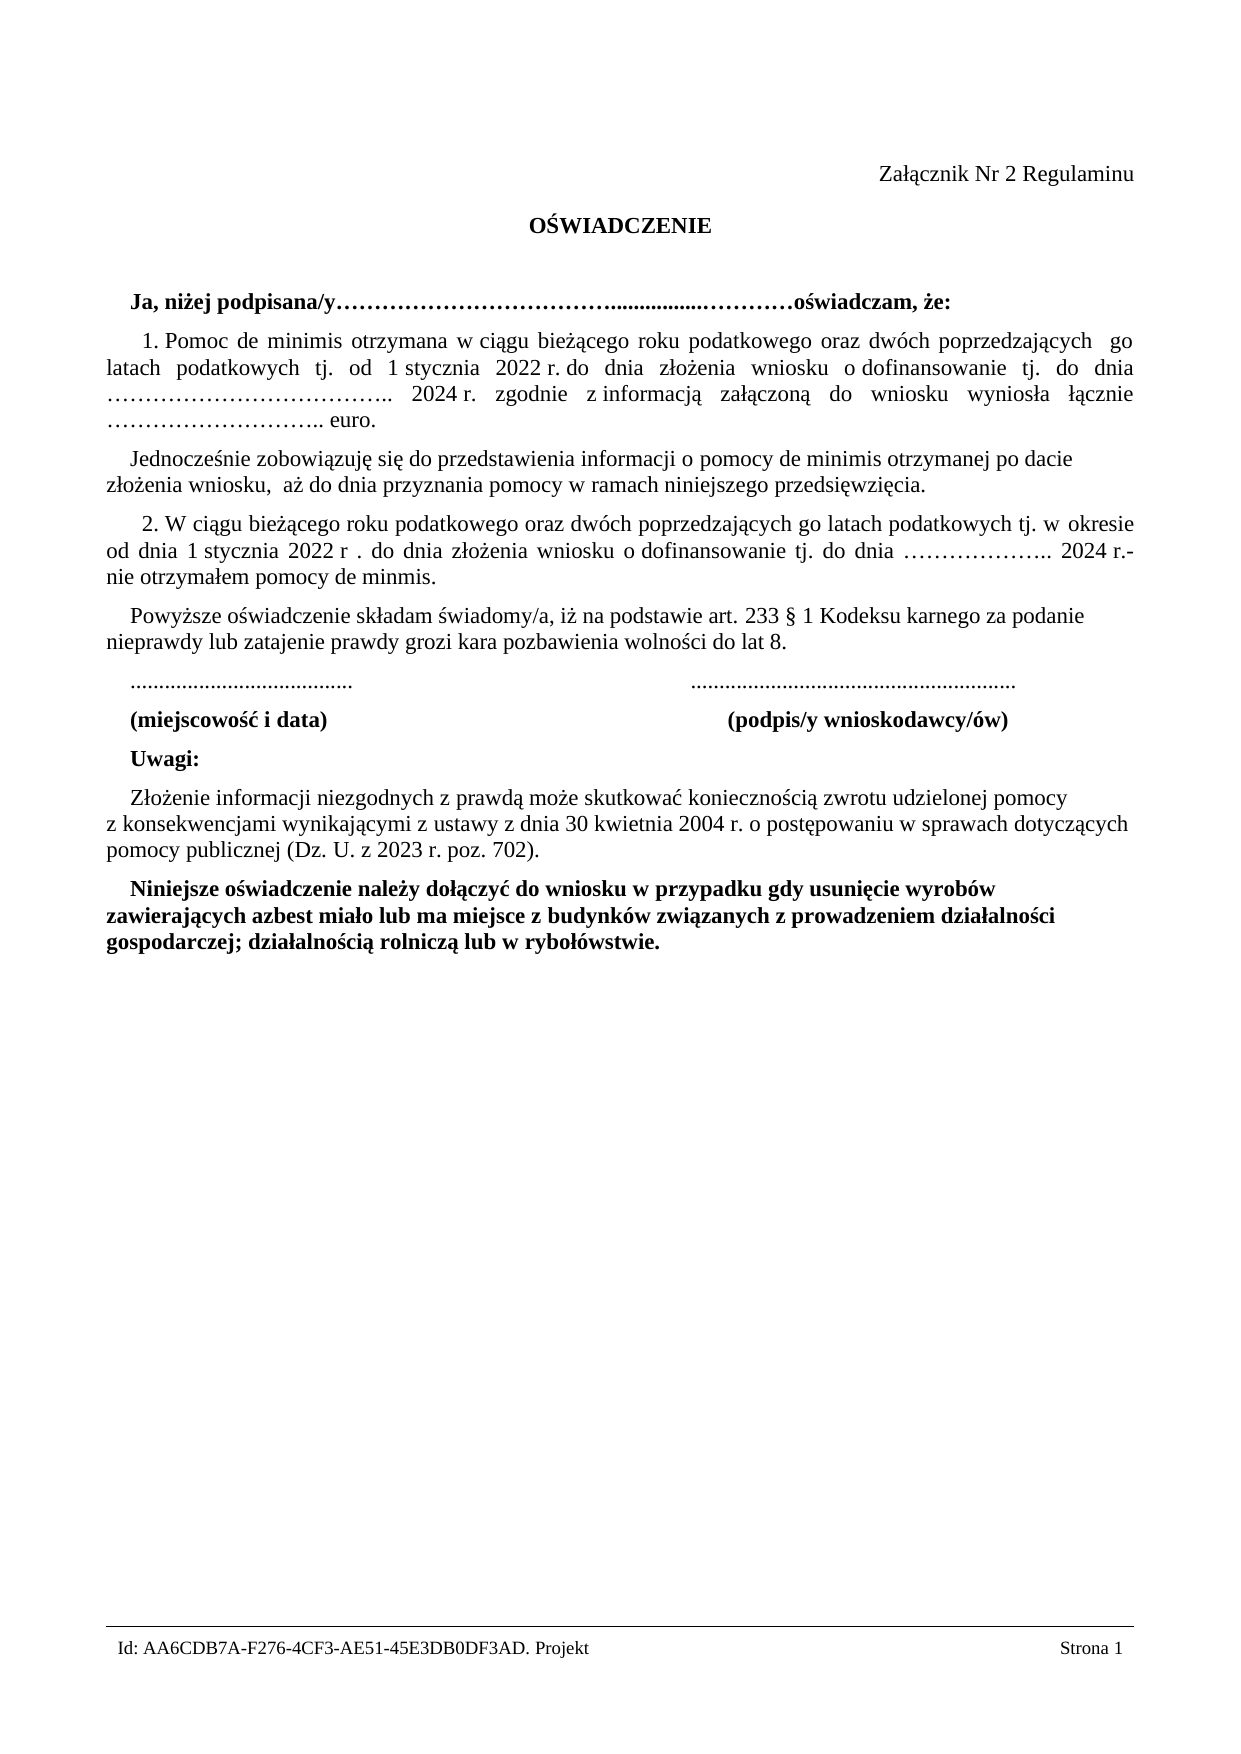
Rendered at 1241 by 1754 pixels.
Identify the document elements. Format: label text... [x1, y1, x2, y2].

text Złożenie informacji niezgodnych z prawdą może skutkować koniecznością zwrotu udzielonej pomocy z konsekwencjami wynikającymi z ustawy z dnia 30 kwietnia 2004 r. o postępowaniu w sprawach dotyczących pomocy publicznej (Dz. U. z 2023 r. poz. 702). [106, 784, 1134, 863]
text Uwagi: [106, 745, 1134, 771]
text Ja, niżej podpisana/y………………………………................…………oświadczam, że: [106, 288, 1134, 315]
text 1. Pomoc de minimis otrzymana w ciągu bieżącego roku podatkowego oraz dwóch poprzedzających go latach podatkowych tj. od 1 stycznia 2022 r. do dnia złożenia wniosku o dofinansowanie tj. do dnia ……………………………….. 2024 r. zgodnie z informacją załączoną do wniosku wyniosła łącznie ……………………….. euro. [106, 327, 1134, 433]
text 2. W ciągu bieżącego roku podatkowego oraz dwóch poprzedzających go latach podatkowych tj. w okresie od dnia 1 stycznia 2022 r . do dnia złożenia wniosku o dofinansowanie tj. do dnia ……………….. 2024 r.- nie otrzymałem pomocy de minmis. [106, 510, 1134, 589]
text Załącznik Nr 2 Regulaminu [106, 160, 1134, 186]
text ....................................... ......................................................... [106, 667, 1134, 693]
text Jednocześnie zobowiązuję się do przedstawienia informacji o pomocy de minimis otrzymanej po dacie złożenia wniosku, aż do dnia przyznania pomocy w ramach niniejszego przedsięwzięcia. [106, 445, 1134, 498]
text Powyższe oświadczenie składam świadomy/a, iż na podstawie art. 233 § 1 Kodeksu karnego za podanie nieprawdy lub zatajenie prawdy grozi kara pozbawienia wolności do lat 8. [106, 602, 1134, 655]
text OŚWIADCZENIE [106, 212, 1134, 238]
text (miejscowość i data) (podpis/y wnioskodawcy/ów) [106, 706, 1134, 732]
text Niniejsze oświadczenie należy dołączyć do wniosku w przypadku gdy usunięcie wyrobów zawierających azbest miało lub ma miejsce z budynków związanych z prowadzeniem działalności gospodarczej; działalnością rolniczą lub w rybołówstwie. [106, 875, 1134, 954]
